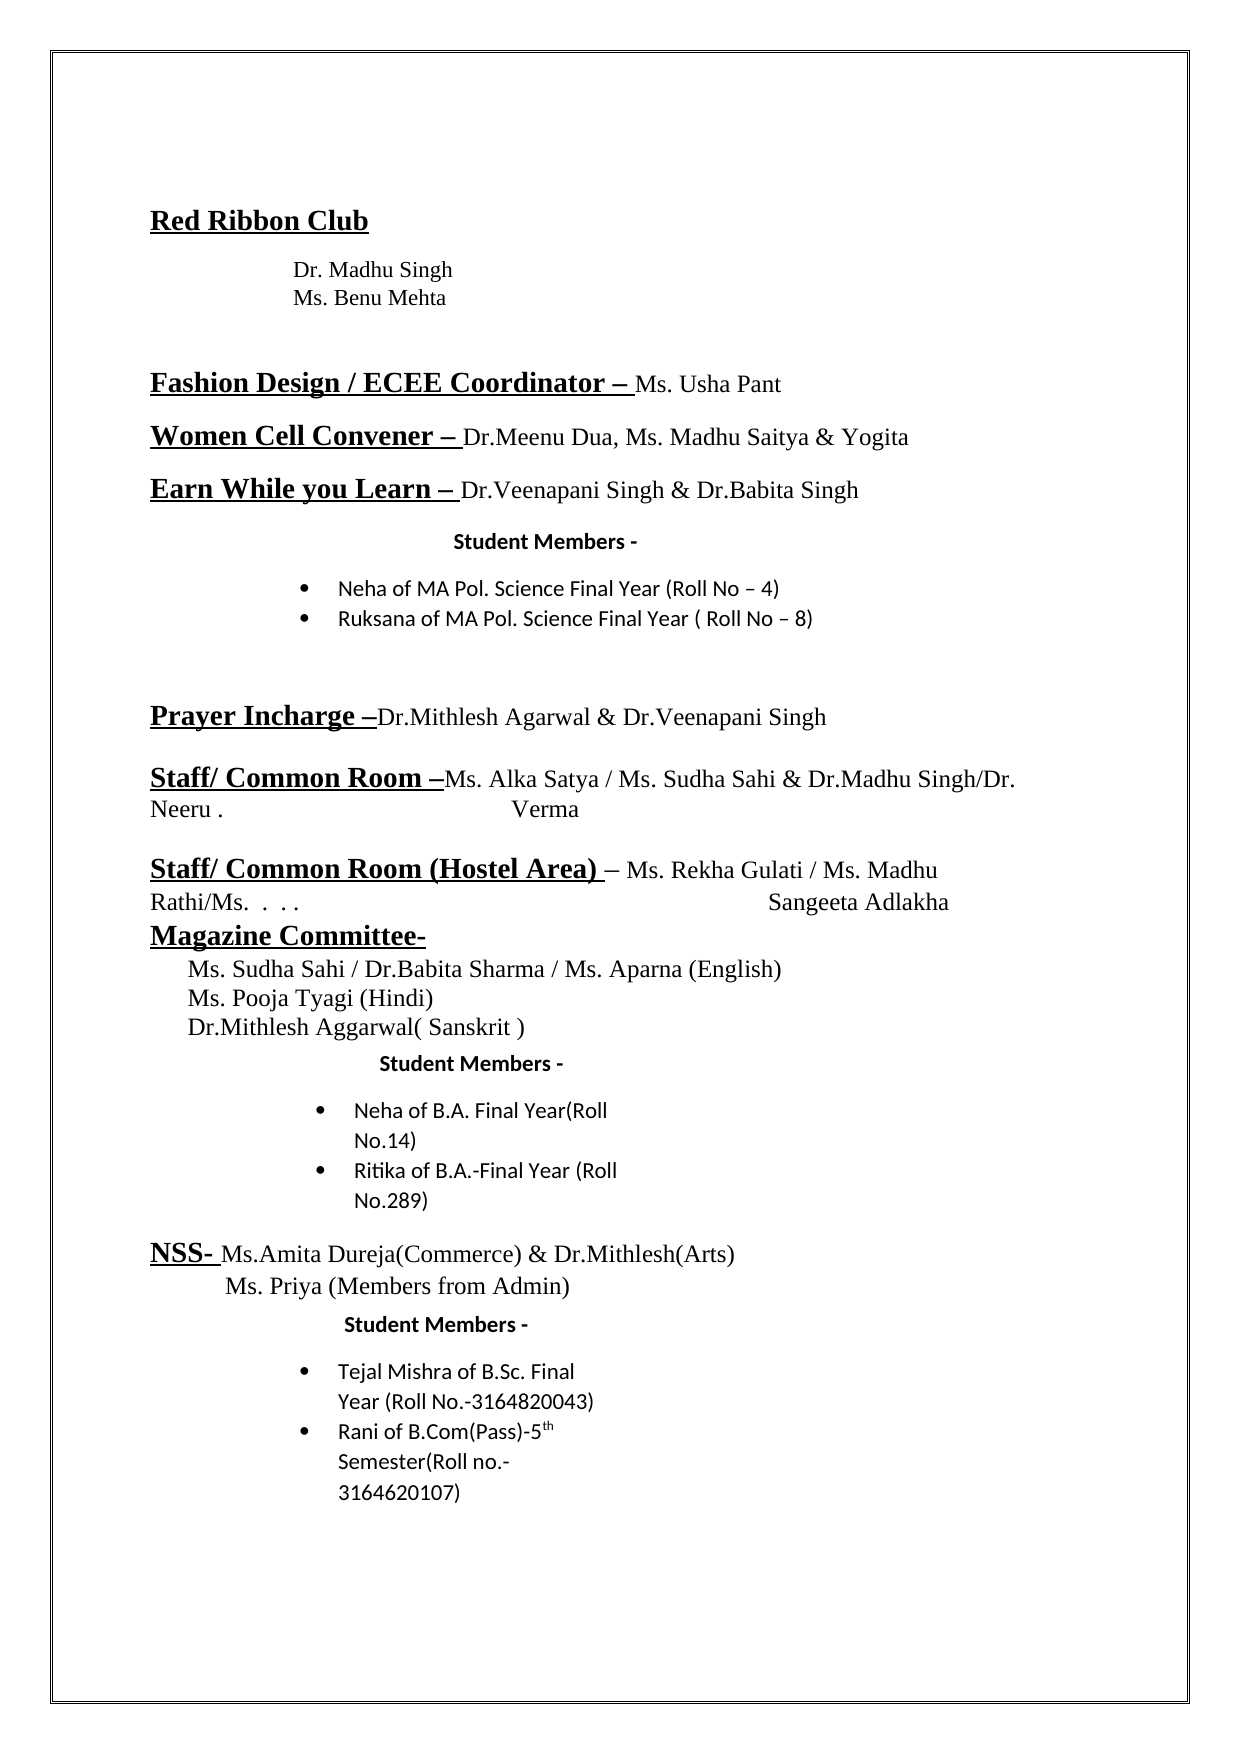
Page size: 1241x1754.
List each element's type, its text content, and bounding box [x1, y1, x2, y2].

text Dr.Mithlesh Aggarwal( Sanskrit ) [187, 1012, 1090, 1041]
text Ms. Benu Mehta [150, 284, 1090, 310]
text Magazine Committee- [150, 918, 1090, 952]
text Dr. Madhu Singh [150, 256, 1090, 282]
text Ms. Pooja Tyagi (Hindi) [150, 983, 1090, 1012]
text Ms. Priya (Members from Admin) [150, 1271, 1090, 1300]
text Prayer Incharge –Dr.Mithlesh Agarwal & Dr.Veenapani Singh [150, 698, 1090, 731]
text Earn While you Learn – Dr.Veenapani Singh & Dr.Babita Singh [150, 471, 1090, 504]
text Ms. Sudha Sahi / Dr.Babita Sharma / Ms. Aparna (English) [187, 954, 1090, 983]
text Staff/ Common Room –Ms. Alka Satya / Ms. Sudha Sahi & Dr.Madhu Singh/Dr. Neeru . Verma [150, 760, 1090, 822]
text Women Cell Convener – Dr.Meenu Dua, Ms. Madhu Saitya & Yogita [150, 418, 1090, 452]
text Fashion Design / ECEE Coordinator – Ms. Usha Pant [150, 365, 1090, 399]
text NSS- Ms.Amita Dureja(Commerce) & Dr.Mithlesh(Arts) [150, 1235, 1090, 1269]
text Red Ribbon Club [150, 203, 1090, 236]
text Staff/ Common Room (Hostel Area) – Ms. Rekha Gulati / Ms. Madhu Rathi/Ms. . . . Sangeeta Adlakha [150, 851, 1090, 916]
